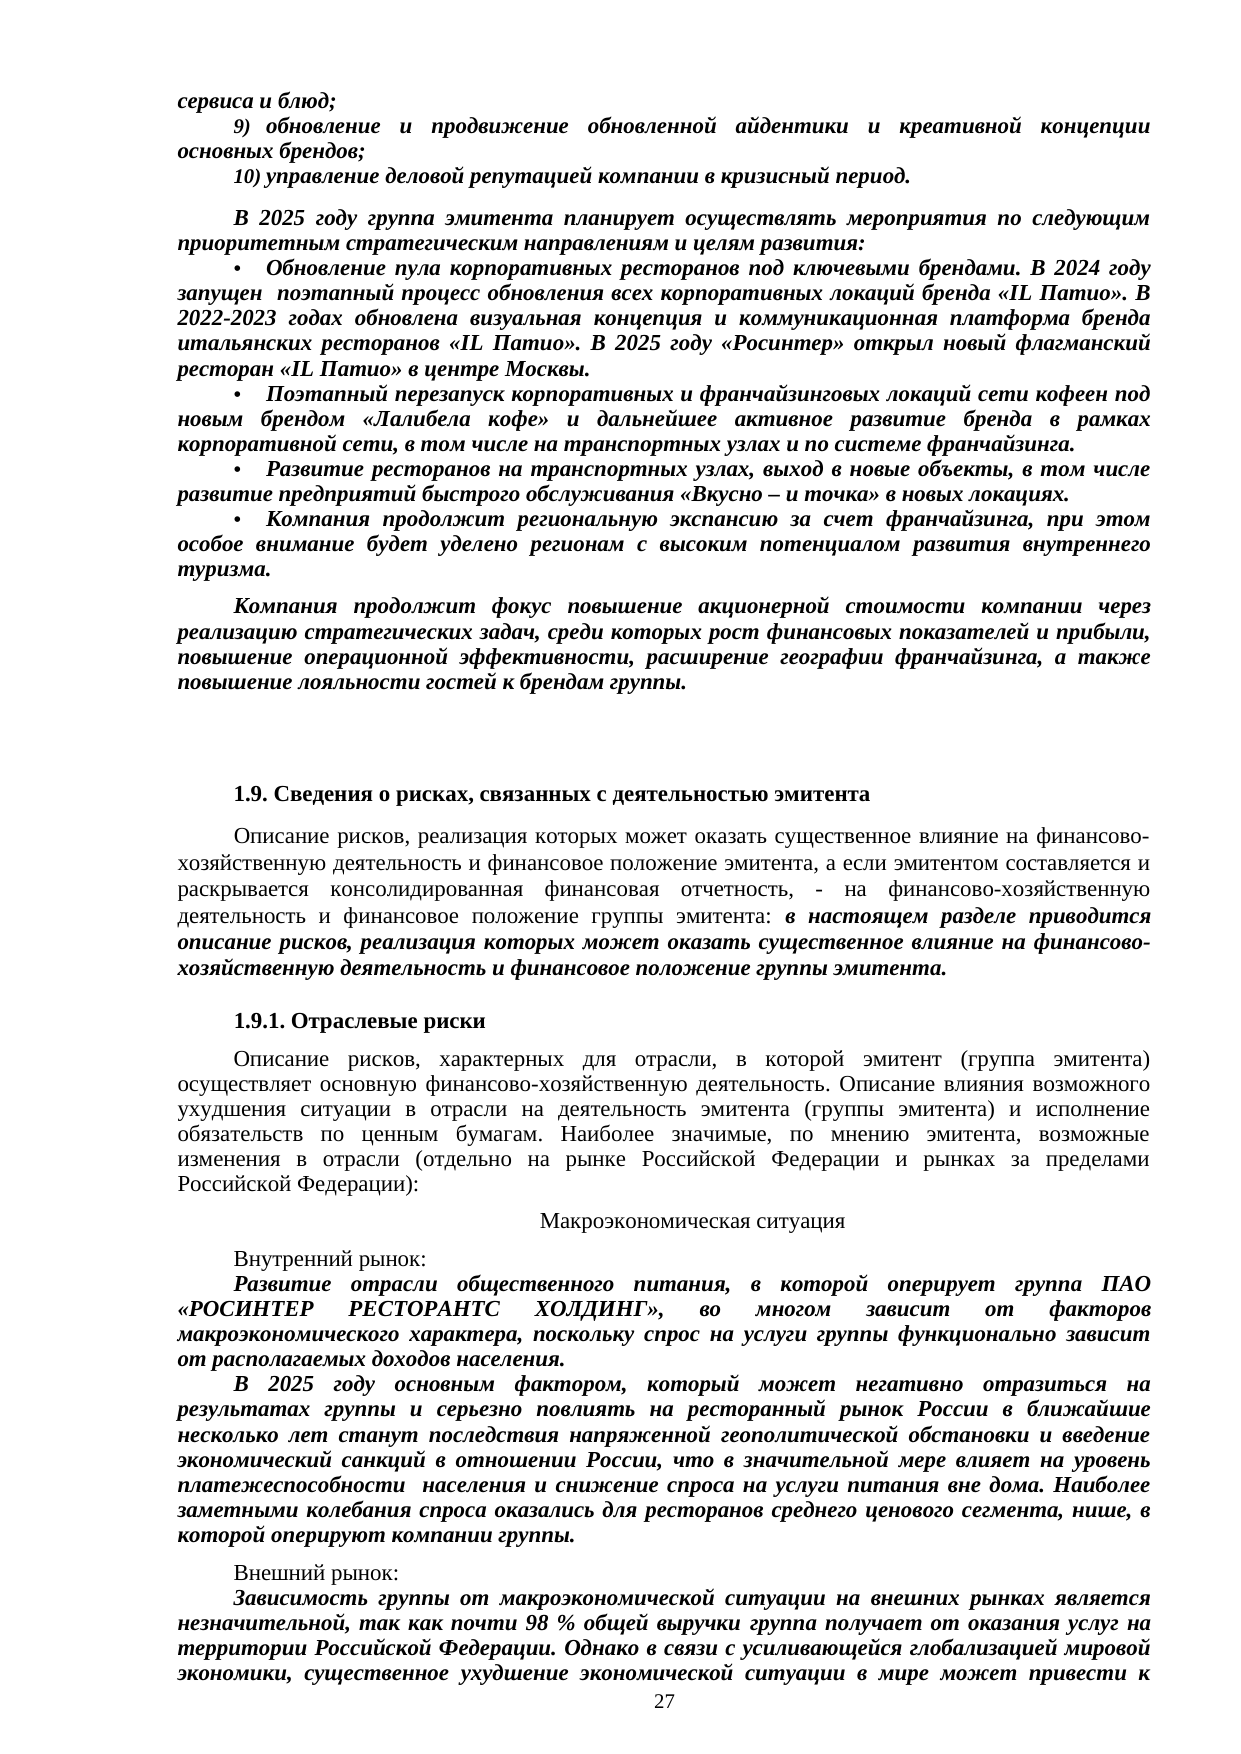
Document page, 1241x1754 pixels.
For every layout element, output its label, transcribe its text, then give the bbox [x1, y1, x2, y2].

text Развитие отрасли общественного питания, в которой оперирует группа ПАО «РОСИНТЕР РЕСТОРАНТС ХОЛДИНГ», во многом зависит от факторов макроэкономического характера, поскольку спрос на услуги группы функционально зависит от располагаемых доходов населения. [177, 1271, 1152, 1372]
list управление деловой репутацией компании в кризисный период. [177, 164, 1152, 189]
text Макроэкономическая ситуация [177, 1209, 1152, 1234]
text Внешний рынок: [177, 1560, 1152, 1585]
text Компания продолжит фокус повышение акционерной стоимости компании через реализацию стратегических задач, среди которых рост финансовых показателей и прибыли, повышение операционной эффективности, расширение географии франчайзинга, а также повышение лояльности гостей к брендам группы. [177, 594, 1152, 694]
text В 2025 году группа эмитента планирует осуществлять мероприятия по следующим приоритетным стратегическим направлениям и целям развития: [177, 205, 1152, 256]
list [177, 89, 1152, 114]
text 1.9. Сведения о рисках, связанных с деятельностью эмитента [177, 779, 1152, 806]
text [177, 1585, 1152, 1685]
list Обновление пула корпоративных ресторанов под ключевыми брендами. В 2024 году запущен поэтапный процесс обновления всех корпоративных локаций бренда «IL Патио». В 2022-2023 годах обновлена визуальная концепция и коммуникационная платформа бренда итальянских ресторанов «IL Патио». В 2025 году «Росинтер» открыл новый флагманский ресторан «IL Патио» в центре Москвы. [177, 256, 1152, 381]
text Описание рисков, реализация которых может оказать существенное влияние на финансово-хозяйственную деятельность и финансовое положение эмитента, а если эмитентом составляется и раскрывается консолидированная финансовая отчетность, - на финансово-хозяйственную деятельность и финансовое положение группы эмитента: в настоящем разделе приводится описание рисков, реализация которых может оказать существенное влияние на финансово-хозяйственную деятельность и финансовое положение группы эмитента. [177, 823, 1152, 981]
text 1.9.1. Отраслевые риски [177, 1007, 1152, 1033]
list обновление и продвижение обновленной айдентики и креативной концепции основных брендов; [177, 114, 1152, 164]
text Внутренний рынок: [177, 1246, 1152, 1271]
text В 2025 году основным фактором, который может негативно отразиться на результатах группы и серьезно повлиять на ресторанный рынок России в ближайшие несколько лет станут последствия напряженной геополитической обстановки и введение экономический санкций в отношении России, что в значительной мере влияет на уровень платежеспособности населения и снижение спроса на услуги питания вне дома. Наиболее заметными колебания спроса оказались для ресторанов среднего ценового сегмента, нише, в которой оперируют компании группы. [177, 1372, 1152, 1547]
list Компания продолжит региональную экспансию за счет франчайзинга, при этом особое внимание будет уделено регионам с высоким потенциалом развития внутреннего туризма. [177, 506, 1152, 581]
text Описание рисков, характерных для отрасли, в которой эмитент (группа эмитента) осуществляет основную финансово-хозяйственную деятельность. Описание влияния возможного ухудшения ситуации в отрасли на деятельность эмитента (группы эмитента) и исполнение обязательств по ценным бумагам. Наиболее значимые, по мнению эмитента, возможные изменения в отрасли (отдельно на рынке Российской Федерации и рынках за пределами Российской Федерации): [177, 1046, 1152, 1196]
list Развитие ресторанов на транспортных узлах, выход в новые объекты, в том числе развитие предприятий быстрого обслуживания «Вкусно – и точка» в новых локациях. [177, 456, 1152, 506]
list Поэтапный перезапуск корпоративных и франчайзинговых локаций сети кофеен под новым брендом «Лалибела кофе» и дальнейшее активное развитие бренда в рамках корпоративной сети, в том числе на транспортных узлах и по системе франчайзинга. [177, 381, 1152, 456]
